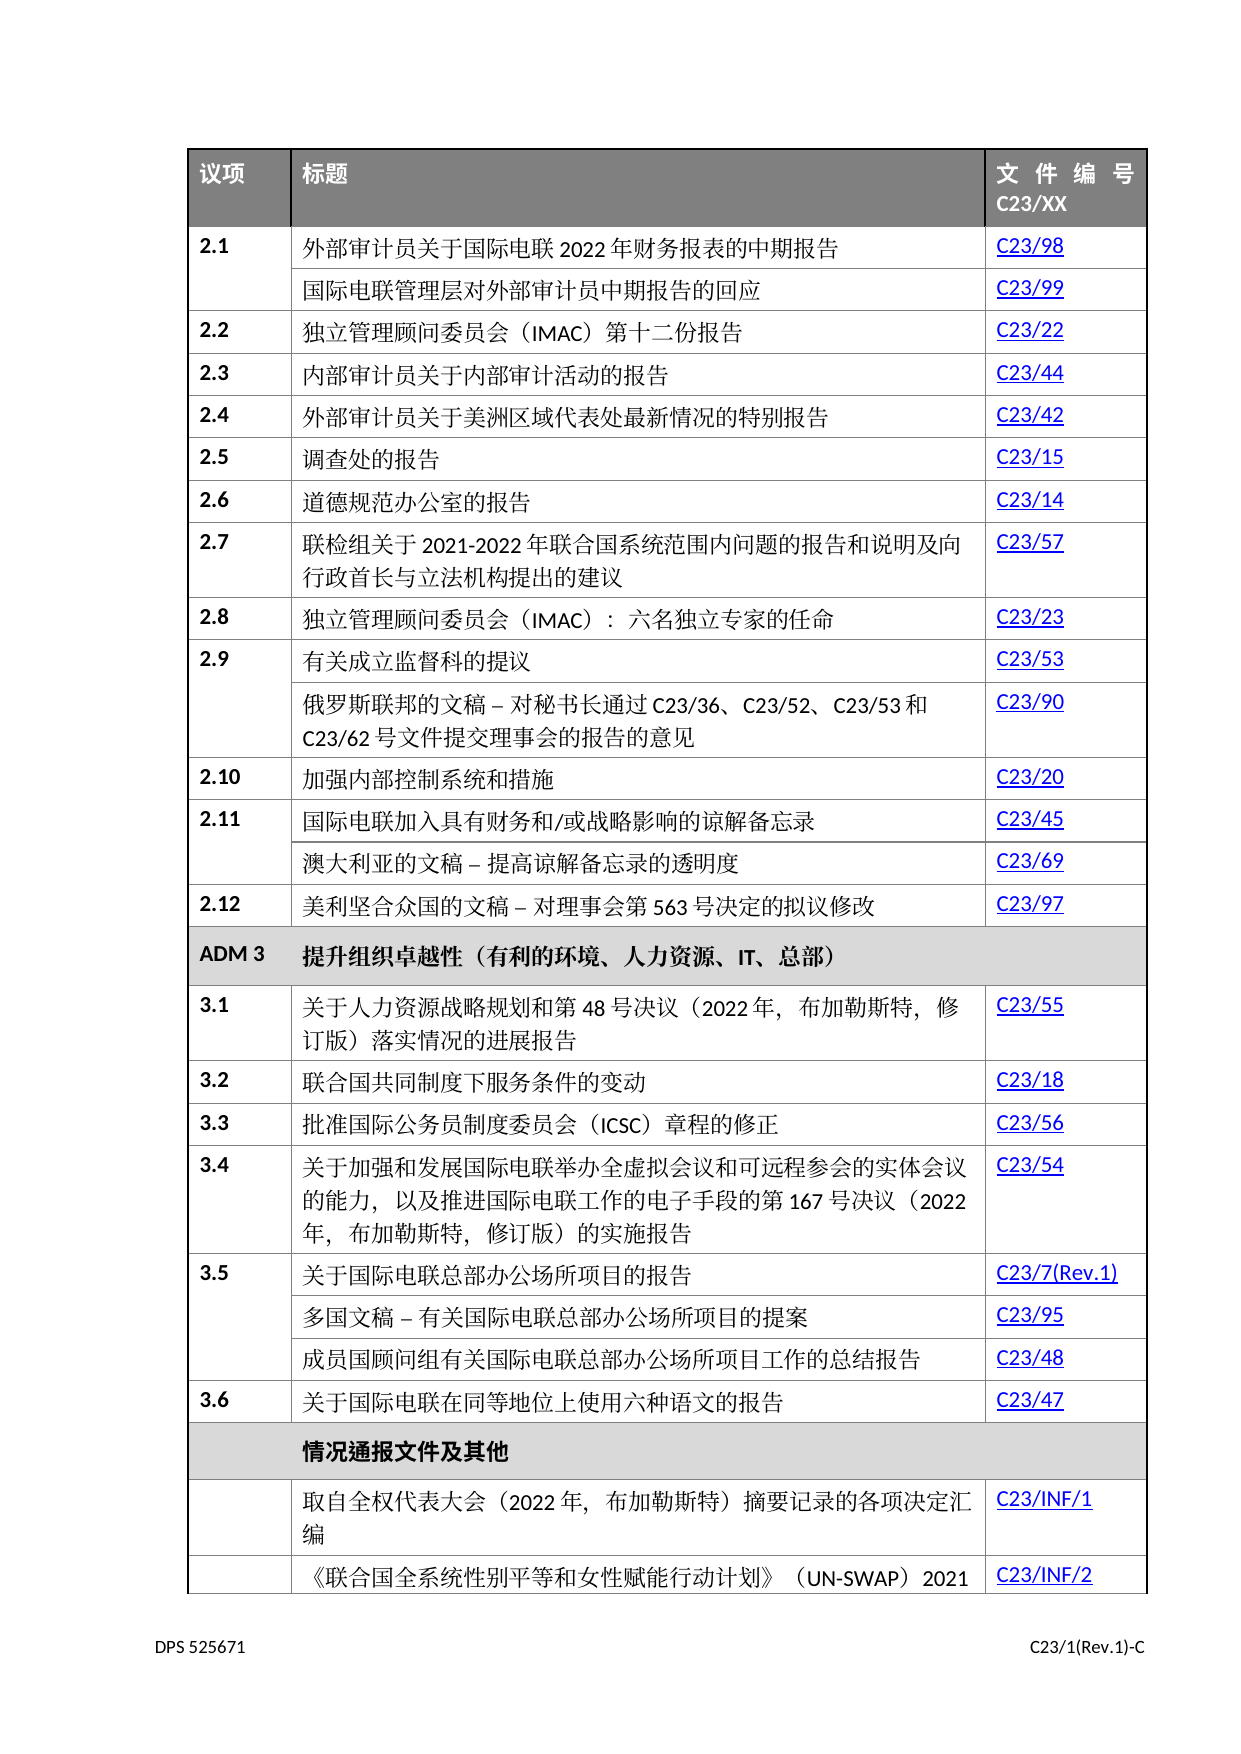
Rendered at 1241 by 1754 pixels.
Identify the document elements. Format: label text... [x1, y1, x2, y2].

table_cell 2.2 [189, 311, 291, 353]
table_cell C23/44 [986, 354, 1146, 395]
table_cell C23/20 [986, 758, 1146, 799]
table_cell 内部审计员关于内部审计活动的报告 [292, 354, 985, 395]
table_cell 关于国际电联总部办公场所项目的报告 [292, 1254, 985, 1295]
table_cell C23/55 [986, 986, 1146, 1060]
table_cell 2.4 [189, 396, 291, 437]
table_cell 提升组织卓越性（有利的环境、人力资源、IT、总部） [291, 927, 985, 985]
table_cell 联检组关于2021-2022年联合国系统范围内问题的报告和说明及向行政首长与立法机构提出的建议 [292, 523, 985, 597]
table_cell [985, 927, 1146, 985]
table_cell C23/INF/1 [986, 1480, 1146, 1554]
table_cell 2.11 [189, 800, 291, 884]
table_cell 关于国际电联在同等地位上使用六种语文的报告 [292, 1381, 985, 1422]
table_cell ADM 3 [189, 927, 291, 985]
table_header 议项 [189, 150, 290, 226]
table_cell 2.5 [189, 438, 291, 479]
table_cell C23/98 [986, 227, 1146, 268]
table_cell C23/18 [986, 1061, 1146, 1102]
table_cell 道德规范办公室的报告 [292, 481, 985, 522]
table_cell [189, 1423, 291, 1479]
table_cell 独立管理顾问委员会（IMAC）第十二份报告 [292, 311, 985, 353]
table_cell C23/7(Rev.1) [986, 1254, 1146, 1295]
table_cell 取自全权代表大会（2022年，布加勒斯特）摘要记录的各项决定汇编 [292, 1480, 985, 1554]
table_cell 3.1 [189, 986, 291, 1060]
table_cell 国际电联管理层对外部审计员中期报告的回应 [292, 269, 985, 310]
table_cell 俄罗斯联邦的文稿 – 对秘书长通过C23/36、C23/52、C23/53和C23/62号文件提交理事会的报告的意见 [292, 683, 985, 757]
table_cell 成员国顾问组有关国际电联总部办公场所项目工作的总结报告 [292, 1339, 985, 1380]
table_cell [985, 1423, 1146, 1479]
table_cell C23/56 [986, 1104, 1146, 1145]
table_cell C23/90 [986, 683, 1146, 757]
table_cell 情况通报文件及其他 [291, 1423, 985, 1479]
table_cell 2.6 [189, 481, 291, 522]
table_cell 2.8 [189, 598, 291, 639]
table_cell C23/53 [986, 640, 1146, 682]
table_cell 独立管理顾问委员会（IMAC）：六名独立专家的任命 [292, 598, 985, 639]
table_cell 国际电联加入具有财务和/或战略影响的谅解备忘录 [292, 800, 985, 841]
table_cell 3.2 [189, 1061, 291, 1102]
table_cell 外部审计员关于美洲区域代表处最新情况的特别报告 [292, 396, 985, 437]
table_cell C23/14 [986, 481, 1146, 522]
table_cell 2.7 [189, 523, 291, 597]
table_cell C23/47 [986, 1381, 1146, 1422]
table_cell C23/22 [986, 311, 1146, 353]
table_cell 2.9 [189, 640, 291, 757]
table_cell C23/99 [986, 269, 1146, 310]
table_cell 批准国际公务员制度委员会（ICSC）章程的修正 [292, 1104, 985, 1145]
table_cell 澳大利亚的文稿 – 提高谅解备忘录的透明度 [292, 843, 985, 884]
table_cell C23/23 [986, 598, 1146, 639]
table_cell 联合国共同制度下服务条件的变动 [292, 1061, 985, 1102]
table_cell C23/97 [986, 885, 1146, 926]
table_cell 《联合国全系统性别平等和女性赋能行动计划》（UN-SWAP）2021年报告文件 [292, 1556, 985, 1593]
table_cell C23/42 [986, 396, 1146, 437]
table_cell [189, 1556, 291, 1593]
table_cell C23/48 [986, 1339, 1146, 1380]
table_cell C23/INF/2 [986, 1556, 1146, 1593]
table_cell 2.12 [189, 885, 291, 926]
table_cell C23/95 [986, 1296, 1146, 1337]
table_cell 外部审计员关于国际电联2022年财务报表的中期报告 [292, 227, 985, 268]
table_header 标题 [292, 150, 984, 226]
table_cell 关于人力资源战略规划和第48号决议（2022年，布加勒斯特，修订版）落实情况的进展报告 [292, 986, 985, 1060]
table_cell 3.5 [189, 1254, 291, 1380]
table_cell 3.4 [189, 1146, 291, 1253]
table_cell 调查处的报告 [292, 438, 985, 479]
table_header 文件编号 C23/XX [986, 150, 1146, 226]
table_cell 3.3 [189, 1104, 291, 1145]
table_cell 关于加强和发展国际电联举办全虚拟会议和可远程参会的实体会议的能力，以及推进国际电联工作的电子手段的第167号决议（2022年，布加勒斯特，修订版）的实施报告 [292, 1146, 985, 1253]
table_cell C23/69 [986, 843, 1146, 884]
table_cell C23/54 [986, 1146, 1146, 1253]
table_cell 多国文稿 – 有关国际电联总部办公场所项目的提案 [292, 1296, 985, 1337]
table_cell 3.6 [189, 1381, 291, 1422]
table_cell 2.1 [189, 227, 291, 310]
table_cell 加强内部控制系统和措施 [292, 758, 985, 799]
table_cell C23/15 [986, 438, 1146, 479]
table_cell 2.3 [189, 354, 291, 395]
table_cell 有关成立监督科的提议 [292, 640, 985, 682]
table_cell [189, 1480, 291, 1554]
table_cell C23/57 [986, 523, 1146, 597]
table_cell 美利坚合众国的文稿 – 对理事会第563号决定的拟议修改 [292, 885, 985, 926]
table_cell C23/45 [986, 800, 1146, 841]
table_cell 2.10 [189, 758, 291, 799]
